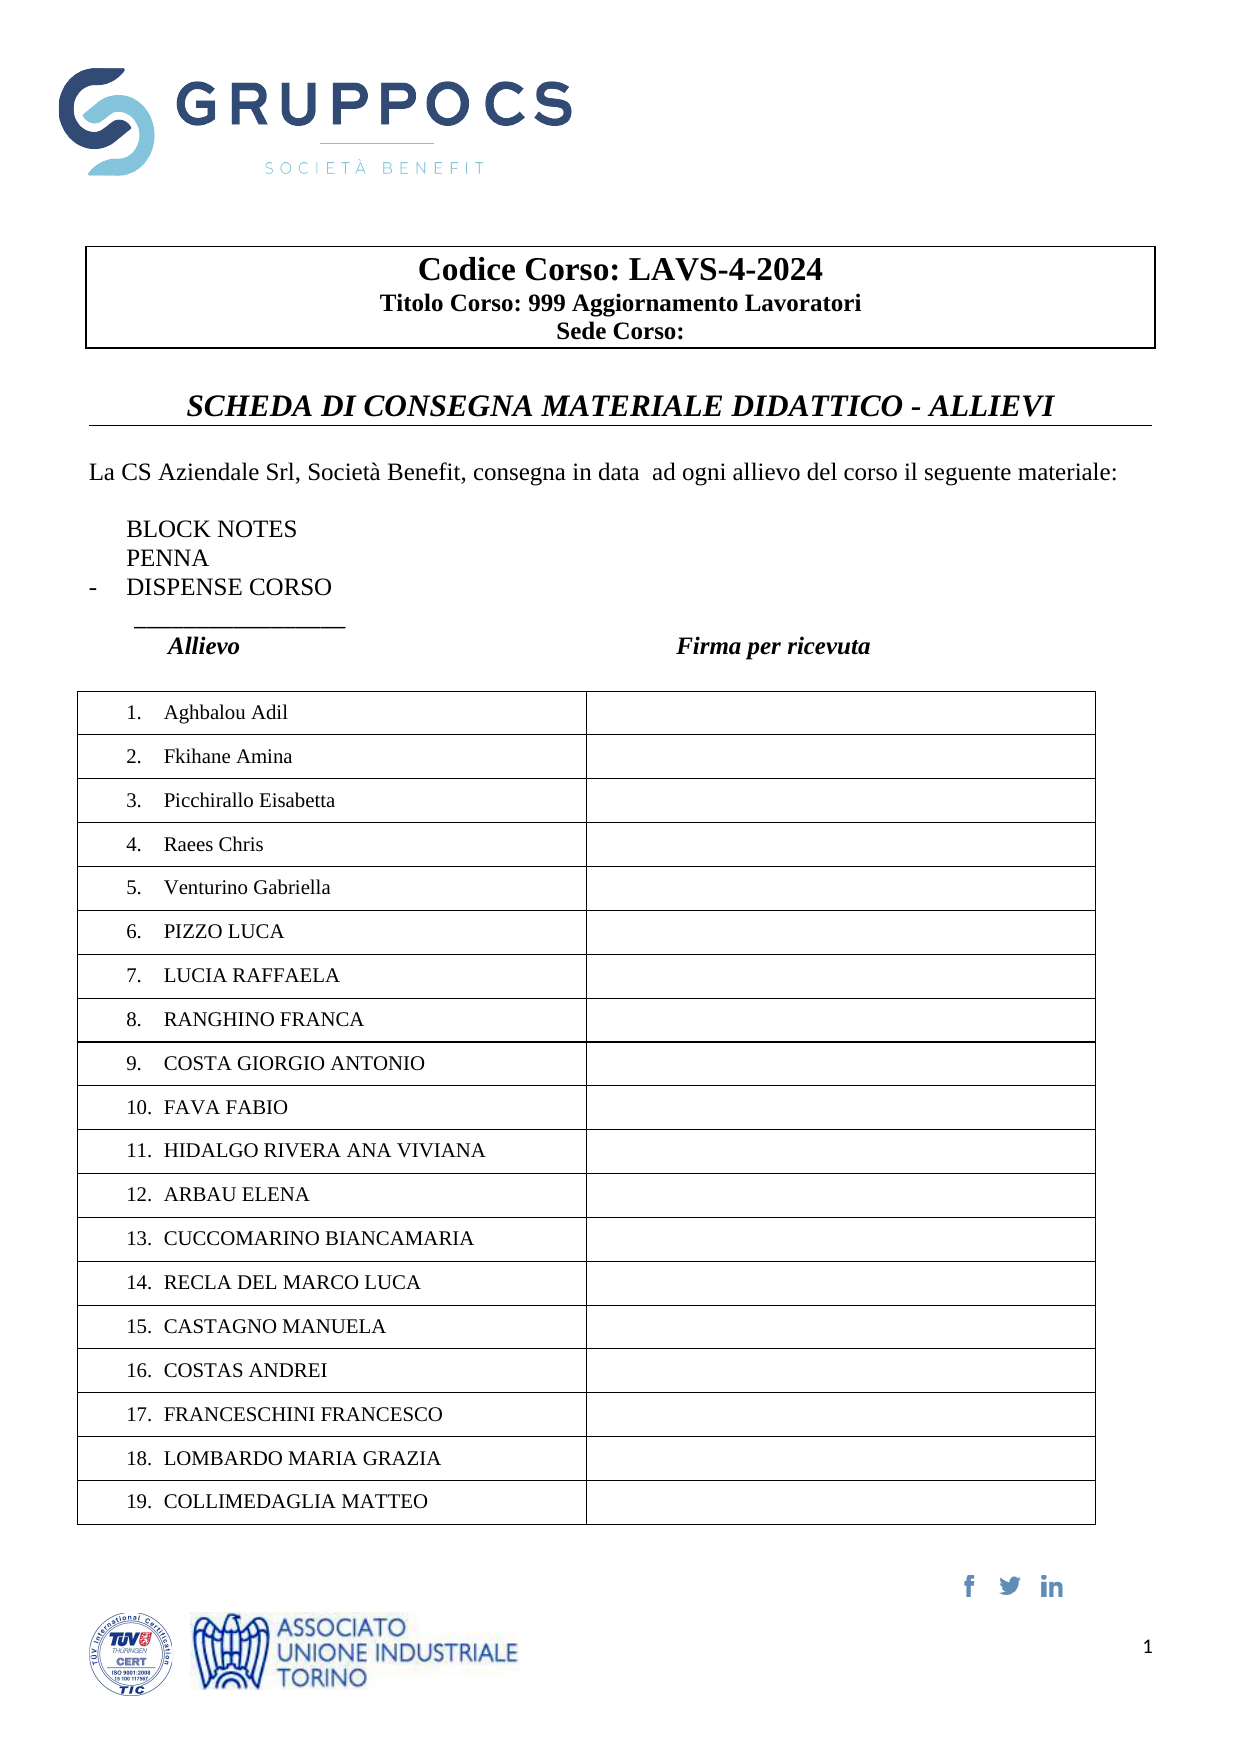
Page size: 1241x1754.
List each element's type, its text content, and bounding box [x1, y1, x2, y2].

table_cell [587, 1481, 1095, 1524]
table_cell CUCCOMARINO BIANCAMARIA [78, 1218, 586, 1261]
picture [89, 1613, 173, 1696]
table_cell [587, 867, 1095, 910]
table_cell Picchirallo Eisabetta [78, 779, 586, 822]
table_cell [587, 1130, 1095, 1173]
table_cell HIDALGO RIVERA ANA VIVIANA [78, 1130, 586, 1173]
picture [58, 68, 580, 178]
table_cell RECLA DEL MARCO LUCA [78, 1262, 586, 1304]
table_cell LUCIA RAFFAELA [78, 955, 586, 997]
table_cell Fkihane Amina [78, 735, 586, 778]
text La CS Aziendale Srl, Società Benefit, consegna in data ad ogni allievo del corso il seguente materiale: [88, 457, 1152, 486]
table_cell CASTAGNO MANUELA [78, 1306, 586, 1348]
text Sede Corso: [87, 313, 1154, 347]
table_cell [587, 1262, 1095, 1304]
text SCHEDA DI CONSEGNA MATERIALE DIDATTICO - ALLIEVI [88, 387, 1152, 426]
text Codice Corso: LAVS-4-2024 [87, 247, 1154, 288]
table_cell [587, 1349, 1095, 1392]
picture [964, 1575, 1063, 1597]
text PENNA [126, 543, 1152, 572]
table_cell FRANCESCHINI FRANCESCO [78, 1393, 586, 1436]
table_cell [587, 1306, 1095, 1348]
table_cell [587, 1437, 1095, 1480]
text Titolo Corso: 999 Aggiornamento Lavoratori [88, 288, 1152, 313]
table_cell RANGHINO FRANCA [78, 999, 586, 1041]
table_cell [587, 735, 1095, 778]
table_cell COLLIMEDAGLIA MATTEO [78, 1481, 586, 1524]
table_cell [587, 1086, 1095, 1129]
table_cell [587, 1174, 1095, 1217]
table_cell FAVA FABIO [78, 1086, 586, 1129]
table_header [587, 692, 1095, 734]
table_cell PIZZO LUCA [78, 911, 586, 954]
table_cell [587, 911, 1095, 954]
table_cell [587, 779, 1095, 822]
table_cell Raees Chris [78, 823, 586, 866]
table_header Aghbalou Adil [78, 692, 586, 734]
table_cell COSTAS ANDREI [78, 1349, 586, 1392]
table_cell Venturino Gabriella [78, 867, 586, 910]
table_cell ARBAU ELENA [78, 1174, 586, 1217]
table_cell COSTA GIORGIO ANTONIO [78, 1043, 586, 1085]
table_cell [587, 823, 1095, 866]
text Allievo Firma per ricevuta [88, 631, 1152, 660]
table_cell LOMBARDO MARIA GRAZIA [78, 1437, 586, 1480]
text _________________ [88, 601, 1152, 631]
text BLOCK NOTES [126, 514, 1152, 543]
list DISPENSE CORSO [88, 572, 1152, 601]
table_cell [587, 1218, 1095, 1261]
picture [190, 1612, 520, 1690]
table_cell [587, 1043, 1095, 1085]
table_cell [587, 955, 1095, 997]
table_cell [587, 1393, 1095, 1436]
table_cell [587, 999, 1095, 1041]
